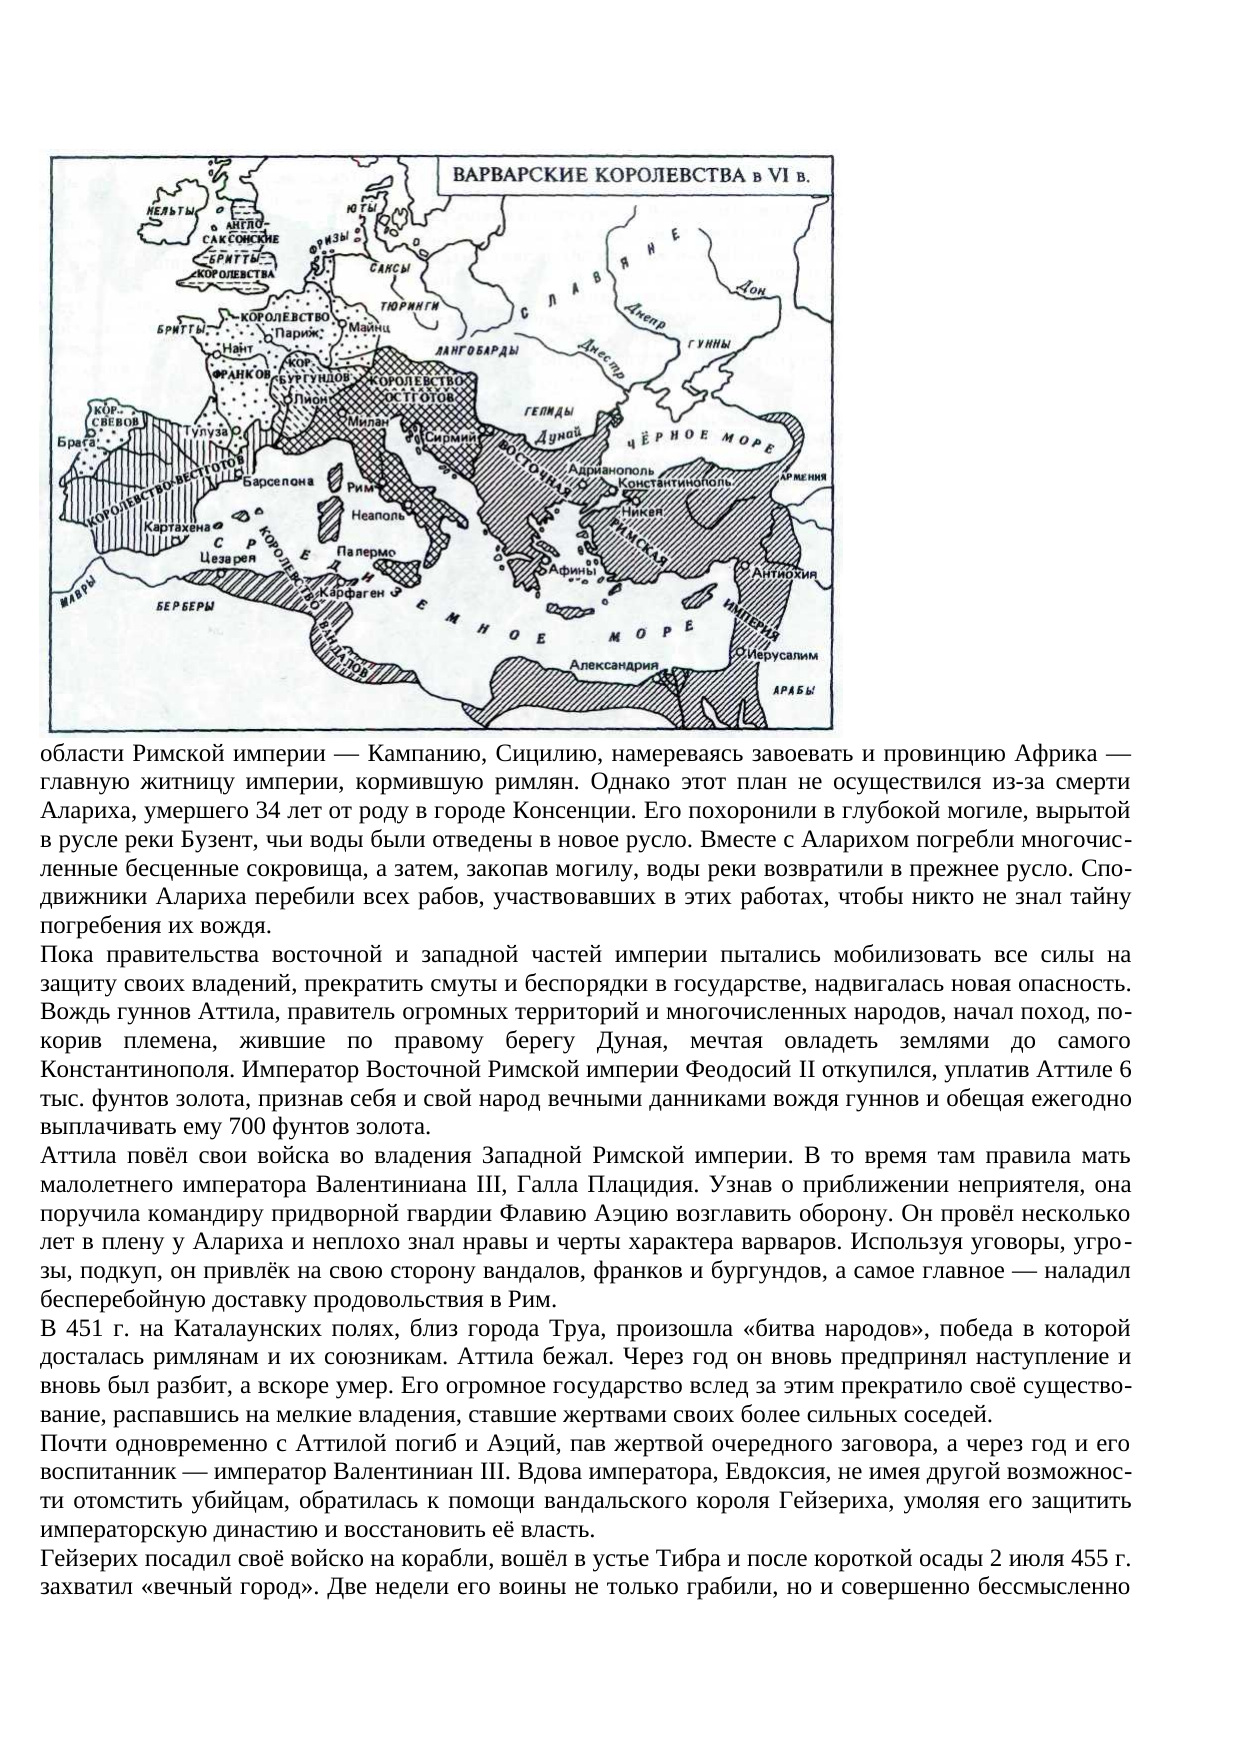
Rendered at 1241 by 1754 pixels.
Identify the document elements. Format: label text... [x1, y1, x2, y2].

picture [39, 149, 843, 738]
text В 451 г. на Каталаунских полях, близ города Труа, произошла «битва народов», победа в которой досталась римлянам и их союзникам. Аттила бежал. Через год он вновь предпринял наступление и вновь был разбит, а вскоре умер. Его огромное государство вслед за этим прекратило своё существование, распавшись на мелкие владения, ставшие жертвами своих более сильных соседей. [40, 1313, 1132, 1428]
text Почти одновременно с Аттилой погиб и Аэций, пав жертвой очередного заговора, а через год и его воспитанник — император Валентиниан III. Вдова императора, Евдоксия, не имея другой возможности отомстить убийцам, обратилась к помощи вандальского короля Гейзериха, умоляя его защитить императорскую династию и восстановить её власть. [40, 1428, 1132, 1543]
text Аттила повёл свои войска во владения Западной Римской империи. В то время там правила мать малолетнего императора Валентиниана III, Галла Плацидия. Узнав о приближении неприятеля, она поручила командиру придворной гвардии Флавию Аэцию возглавить оборону. Он провёл несколько лет в плену у Алариха и неплохо знал нравы и черты характера варваров. Используя уговоры, угрозы, подкуп, он привлёк на свою сторону вандалов, франков и бургундов, а самое главное — наладил бесперебойную доставку продовольствия в Рим. [40, 1140, 1132, 1313]
text Пока правительства восточной и западной частей империи пытались мобилизовать все силы на защиту своих владений, прекратить смуты и беспорядки в государстве, надвигалась новая опасность. Вождь гуннов Аттила, правитель огромных территорий и многочисленных народов, начал поход, покорив племена, жившие по правому берегу Дуная, мечтая овладеть землями до самого Константинополя. Император Восточной Римской империи Феодосий II откупился, уплатив Аттиле 6 тыс. фунтов золота, признав себя и свой народ вечными данниками вождя гуннов и обещая ежегодно выплачивать ему 700 фунтов золота. [40, 939, 1132, 1140]
text области Римской империи — Кампанию, Сицилию, намереваясь завоевать и провинцию Африка — главную житницу империи, кормившую римлян. Однако этот план не осуществился из-за смерти Алариха, умершего 34 лет от роду в городе Консенции. Его похоронили в глубокой могиле, вырытой в русле реки Бузент, чьи воды были отведены в новое русло. Вместе с Аларихом погребли многочисленные бесценные сокровища, а затем, закопав могилу, воды реки возвратили в прежнее русло. Сподвижники Алариха перебили всех рабов, участвовавших в этих работах, чтобы никто не знал тайну погребения их вождя. [40, 738, 1132, 939]
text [40, 1543, 1132, 1600]
